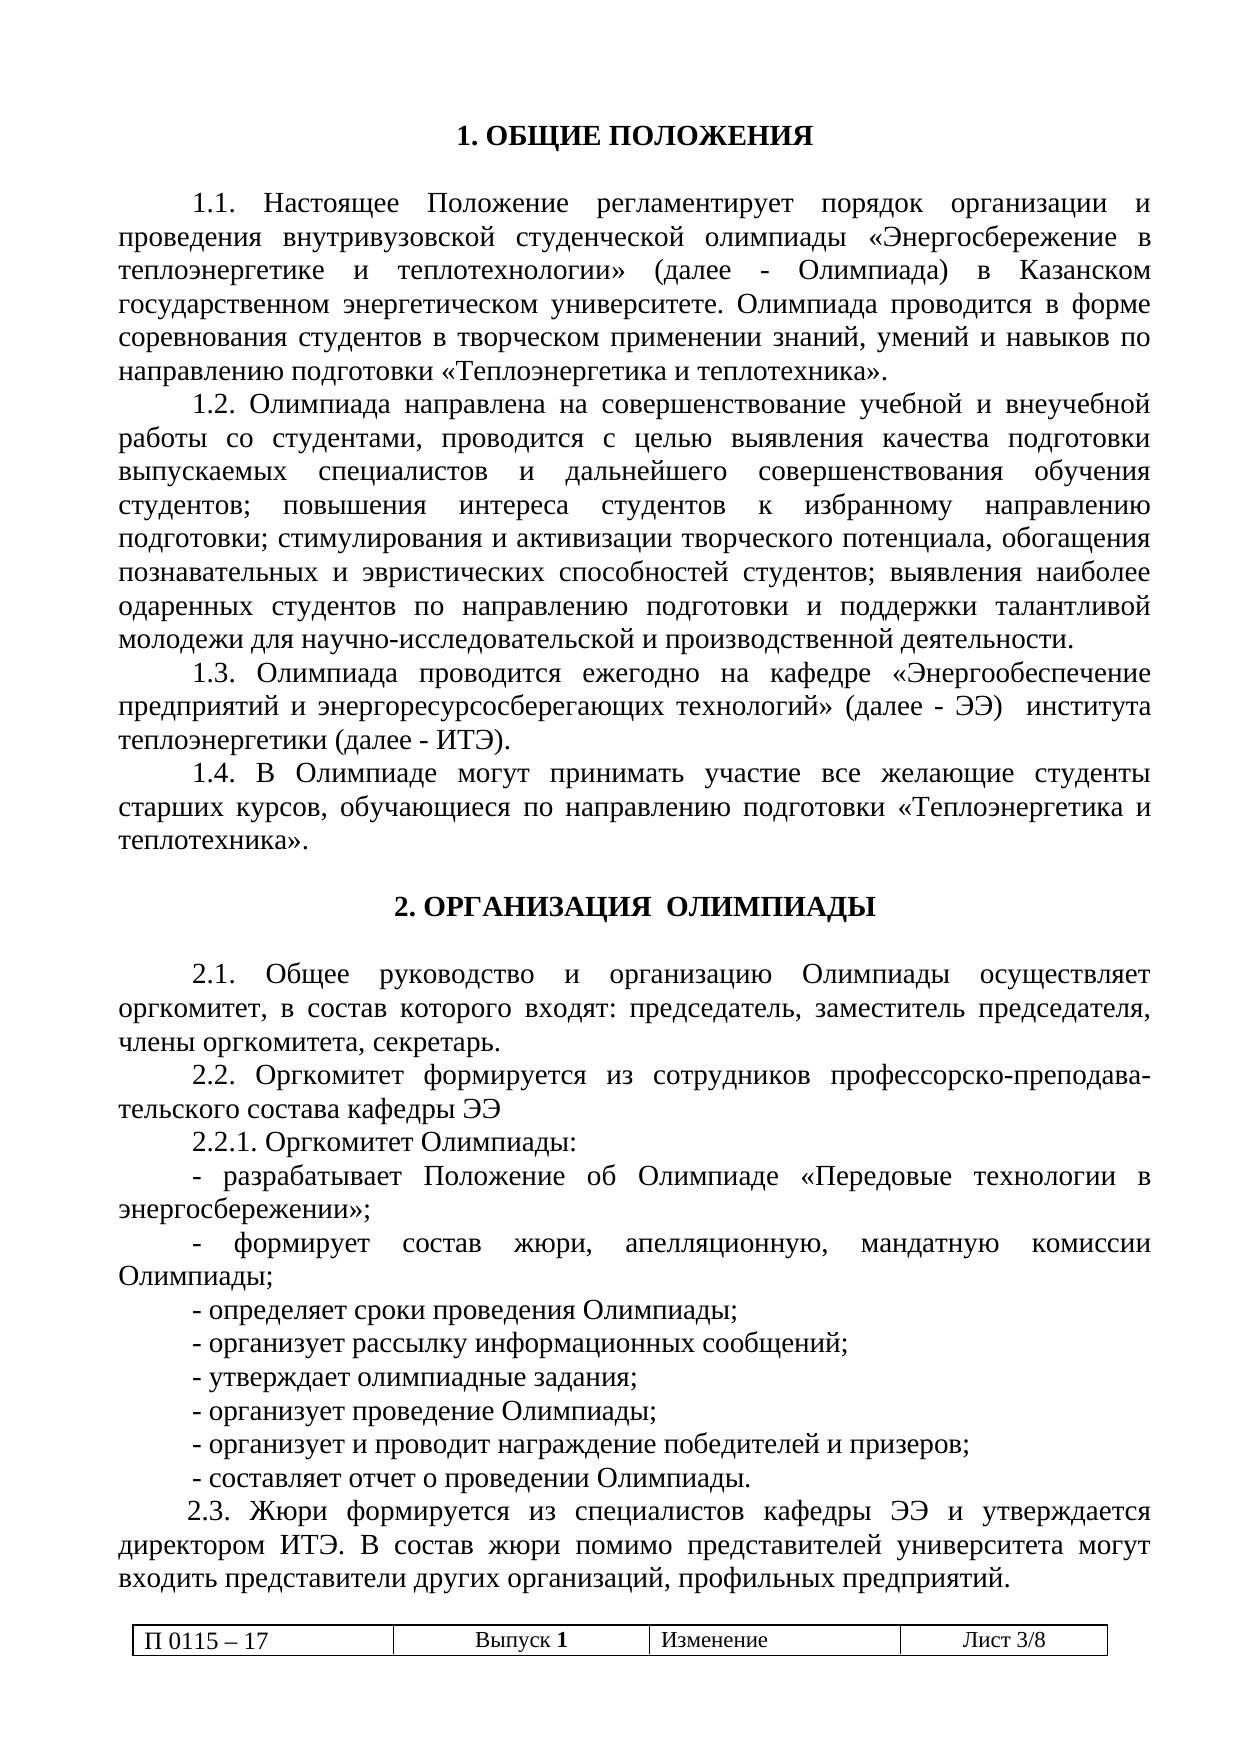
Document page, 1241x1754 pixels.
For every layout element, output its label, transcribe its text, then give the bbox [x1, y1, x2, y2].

text - формирует состав жюри, апелляционную, мандатную комиссии Олимпиады; [118, 1225, 1152, 1292]
text - определяет сроки проведения Олимпиады; [118, 1292, 1152, 1326]
text 2. ОРГАНИЗАЦИЯ ОЛИМПИАДЫ [118, 889, 1152, 923]
text - организует и проводит награждение победителей и призеров; [118, 1426, 1152, 1460]
text 2.2. Оргкомитет формируется из сотрудников профессорско-преподава-тельского состава кафедры ЭЭ [118, 1057, 1152, 1124]
text 1.2. Олимпиада направлена на совершенствование учебной и внеучебной работы со студентами, проводится с целью выявления качества подготовки выпускаемых специалистов и дальнейшего совершенствования обучения студентов; повышения интереса студентов к избранному направлению подготовки; стимулирования и активизации творческого потенциала, обогащения познавательных и эвристических способностей студентов; выявления наиболее одаренных студентов по направлению подготовки и поддержки талантливой молодежи для научно-исследовательской и производственной деятельности. [118, 386, 1152, 655]
text 2.1. Общее руководство и организацию Олимпиады осуществляет оргкомитет, в состав которого входят: председатель, заместитель председателя, члены оргкомитета, секретарь. [118, 957, 1152, 1057]
text 1.4. В Олимпиаде могут принимать участие все желающие студенты старших курсов, обучающиеся по направлению подготовки «Теплоэнергетика и теплотехника». [118, 755, 1152, 856]
text 2.3. Жюри формируется из специалистов кафедры ЭЭ и утверждается директором ИТЭ. В состав жюри помимо представителей университета могут входить представители других организаций, профильных предприятий. [118, 1493, 1152, 1594]
text - организует проведение Олимпиады; [118, 1393, 1152, 1426]
text 1.3. Олимпиада проводится ежегодно на кафедре «Энергообеспечение предприятий и энергоресурсосберегающих технологий» (далее - ЭЭ) института теплоэнергетики (далее - ИТЭ). [118, 655, 1152, 755]
text 1.1. Настоящее Положение регламентирует порядок организации и проведения внутривузовской студенческой олимпиады «Энергосбережение в теплоэнергетике и теплотехнологии» (далее - Олимпиада) в Казанском государственном энергетическом университете. Олимпиада проводится в форме соревнования студентов в творческом применении знаний, умений и навыков по направлению подготовки «Теплоэнергетика и теплотехника». [118, 185, 1152, 386]
text 1. ОБЩИЕ ПОЛОЖЕНИЯ [118, 118, 1152, 152]
text - составляет отчет о проведении Олимпиады. [118, 1460, 1152, 1493]
text - организует рассылку информационных сообщений; [118, 1326, 1152, 1359]
text - утверждает олимпиадные задания; [118, 1359, 1152, 1393]
text - разрабатывает Положение об Олимпиаде «Передовые технологии в энергосбережении»; [118, 1158, 1152, 1225]
text 2.2.1. Оргкомитет Олимпиады: [118, 1124, 1152, 1158]
